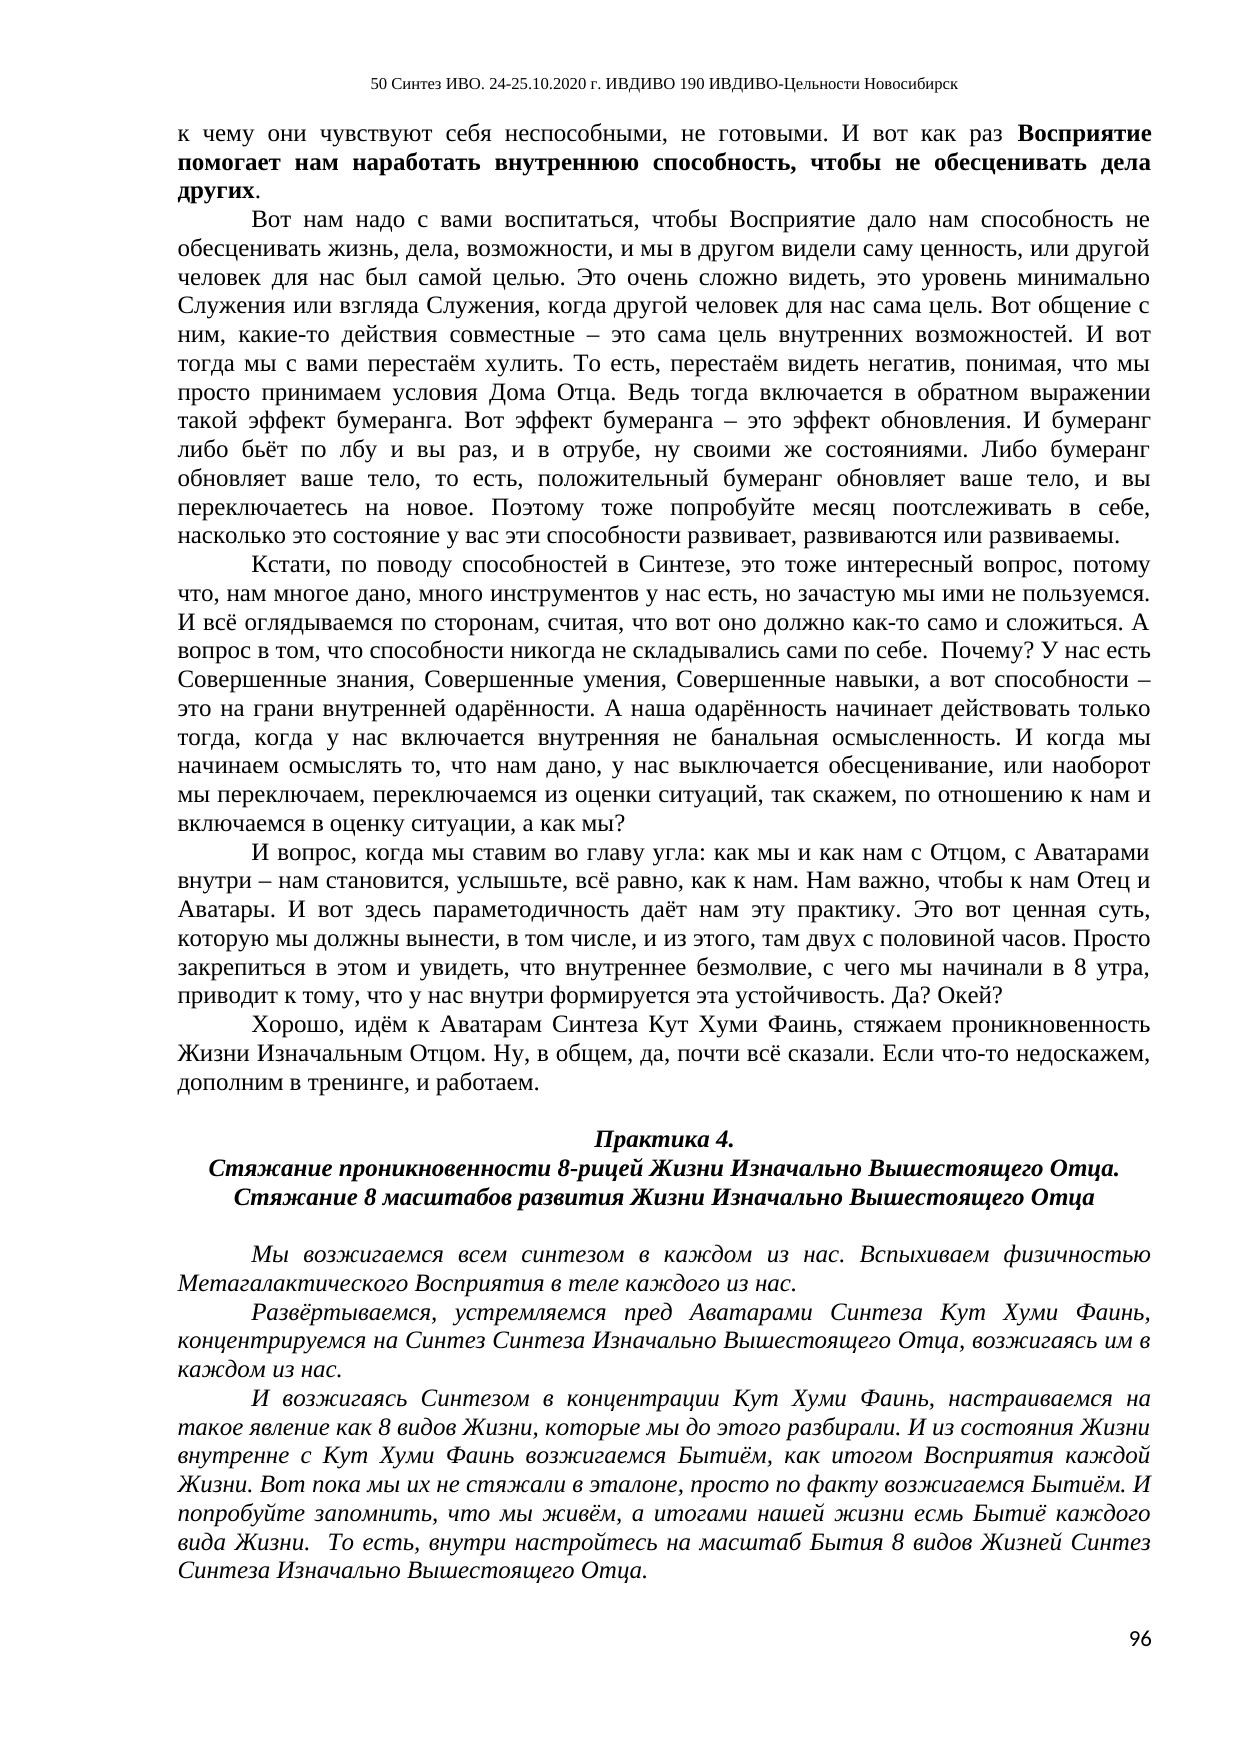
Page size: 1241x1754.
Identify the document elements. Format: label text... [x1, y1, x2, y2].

text И возжигаясь Синтезом в концентрации Кут Хуми Фаинь, настраиваемся на такое явление как 8 видов Жизни, которые мы до этого разбирали. И из состояния Жизни внутренне с Кут Хуми Фаинь возжигаемся Бытиём, как итогом Восприятия каждой Жизни. Вот пока мы их не стяжали в эталоне, просто по факту возжигаемся Бытиём. И попробуйте запомнить, что мы живём, а итогами нашей жизни есмь Бытиё каждого вида Жизни. То есть, внутри настройтесь на масштаб Бытия 8 видов Жизней Синтез Синтеза Изначально Вышестоящего Отца. [177, 1383, 1152, 1584]
text Хорошо, идём к Аватарам Синтеза Кут Хуми Фаинь, стяжаем проникновенность Жизни Изначальным Отцом. Ну, в общем, да, почти всё сказали. Если что-то недоскажем, дополним в тренинге, и работаем. [177, 1009, 1152, 1096]
text Практика 4. [177, 1124, 1152, 1153]
text Развёртываемся, устремляемся пред Аватарами Синтеза Кут Хуми Фаинь, концентрируемся на Синтез Синтеза Изначально Вышестоящего Отца, возжигаясь им в каждом из нас. [177, 1297, 1152, 1383]
text Стяжание проникновенности 8-рицей Жизни Изначально Вышестоящего Отца. Стяжание 8 масштабов развития Жизни Изначально Вышестоящего Отца [177, 1153, 1152, 1211]
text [177, 118, 1152, 204]
text Вот нам надо с вами воспитаться, чтобы Восприятие дало нам способность не обесценивать жизнь, дела, возможности, и мы в другом видели саму ценность, или другой человек для нас был самой целью. Это очень сложно видеть, это уровень минимально Служения или взгляда Служения, когда другой человек для нас сама цель. Вот общение с ним, какие-то действия совместные – это сама цель внутренних возможностей. И вот тогда мы с вами перестаём хулить. То есть, перестаём видеть негатив, понимая, что мы просто принимаем условия Дома Отца. Ведь тогда включается в обратном выражении такой эффект бумеранга. Вот эффект бумеранга – это эффект обновления. И бумеранг либо бьёт по лбу и вы раз, и в отрубе, ну своими же состояниями. Либо бумеранг обновляет ваше тело, то есть, положительный бумеранг обновляет ваше тело, и вы переключаетесь на новое. Поэтому тоже попробуйте месяц поотслеживать в себе, насколько это состояние у вас эти способности развивает, развиваются или развиваемы. [177, 204, 1152, 549]
text И вопрос, когда мы ставим во главу угла: как мы и как нам с Отцом, с Аватарами внутри – нам становится, услышьте, всё равно, как к нам. Нам важно, чтобы к нам Отец и Аватары. И вот здесь параметодичность даёт нам эту практику. Это вот ценная суть, которую мы должны вынести, в том числе, и из этого, там двух с половиной часов. Просто закрепиться в этом и увидеть, что внутреннее безмолвие, с чего мы начинали в 8 утра, приводит к тому, что у нас внутри формируется эта устойчивость. Да? Окей? [177, 837, 1152, 1009]
text Кстати, по поводу способностей в Синтезе, это тоже интересный вопрос, потому что, нам многое дано, много инструментов у нас есть, но зачастую мы ими не пользуемся. И всё оглядываемся по сторонам, считая, что вот оно должно как-то само и сложиться. А вопрос в том, что способности никогда не складывались сами по себе. Почему? У нас есть Совершенные знания, Совершенные умения, Совершенные навыки, а вот способности – это на грани внутренней одарённости. А наша одарённость начинает действовать только тогда, когда у нас включается внутренняя не банальная осмысленность. И когда мы начинаем осмыслять то, что нам дано, у нас выключается обесценивание, или наоборот мы переключаем, переключаемся из оценки ситуаций, так скажем, по отношению к нам и включаемся в оценку ситуации, а как мы? [177, 549, 1152, 837]
text Мы возжигаемся всем синтезом в каждом из нас. Вспыхиваем физичностью Метагалактического Восприятия в теле каждого из нас. [177, 1239, 1152, 1297]
